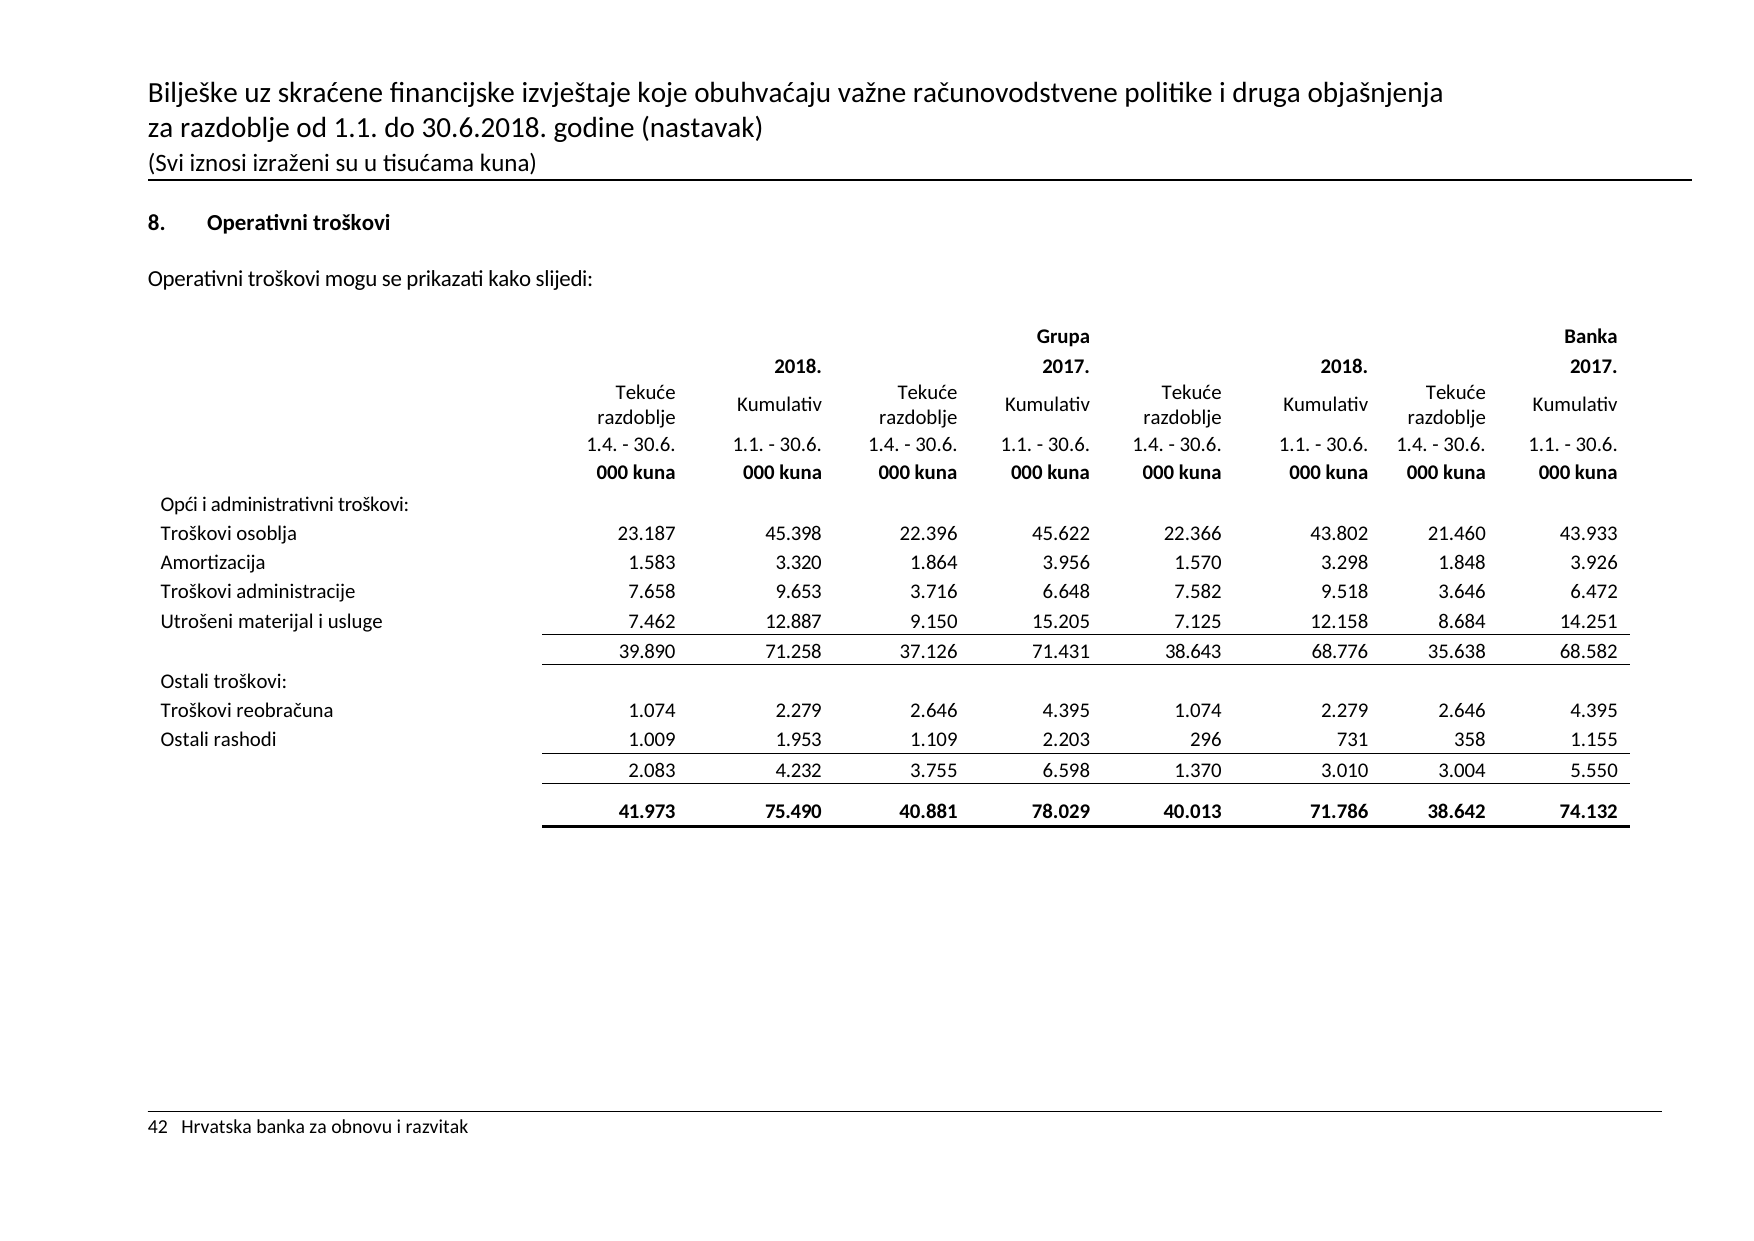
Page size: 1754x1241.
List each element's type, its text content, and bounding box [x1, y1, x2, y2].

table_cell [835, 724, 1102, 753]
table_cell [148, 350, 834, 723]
text 8. Operativni troškovi [148, 208, 1692, 237]
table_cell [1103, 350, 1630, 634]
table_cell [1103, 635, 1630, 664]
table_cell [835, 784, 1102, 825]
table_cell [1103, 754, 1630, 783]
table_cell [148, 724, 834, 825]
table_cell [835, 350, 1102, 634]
text Operativni troškovi mogu se prikazati kako slijedi: [148, 264, 1692, 293]
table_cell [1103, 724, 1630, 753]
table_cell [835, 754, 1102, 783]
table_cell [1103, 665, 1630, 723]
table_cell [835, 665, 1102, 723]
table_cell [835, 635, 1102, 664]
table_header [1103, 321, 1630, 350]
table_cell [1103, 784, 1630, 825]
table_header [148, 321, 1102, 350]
